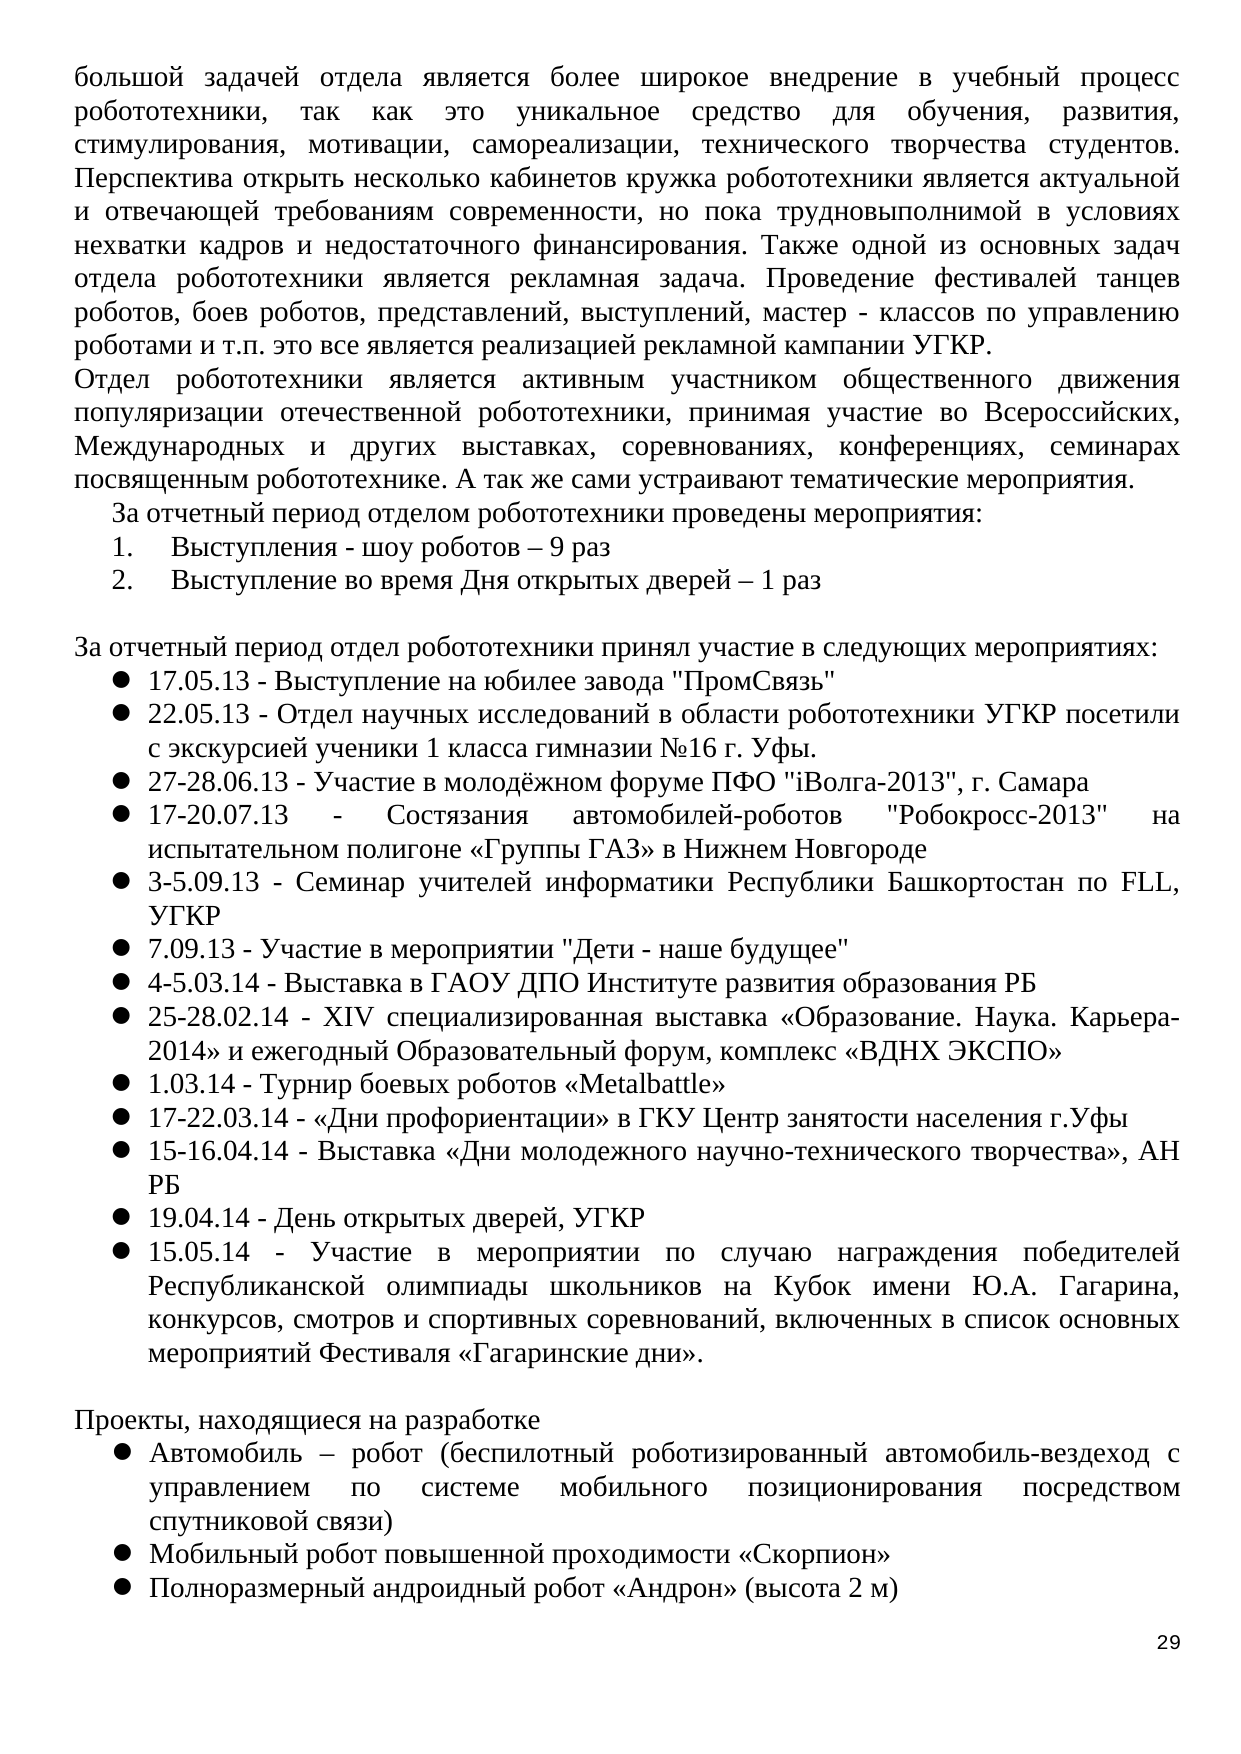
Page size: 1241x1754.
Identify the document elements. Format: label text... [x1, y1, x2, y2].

list 1.03.14 - Турнир боевых роботов «Metalbattle» [110, 1066, 1181, 1100]
list Выступления - шоу роботов – 9 раз [74, 529, 1181, 562]
text Проекты, находящиеся на разработке [74, 1402, 1181, 1436]
list Выступление во время Дня открытых дверей – 1 раз [74, 562, 1181, 596]
text Отдел робототехники является активным участником общественного движения популяризации отечественной робототехники, принимая участие во Всероссийских, Международных и других выставках, соревнованиях, конференциях, семинарах посвященным робототехнике. А так же сами устраивают тематические мероприятия. [74, 361, 1181, 495]
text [74, 59, 1181, 361]
list 25-28.02.14 - XIV специализированная выставка «Образование. Наука. Карьера-2014» и ежегодный Образовательный форум, комплекс «ВДНХ ЭКСПО» [110, 999, 1181, 1066]
list 15-16.04.14 - Выставка «Дни молодежного научно-технического творчества», АН РБ [110, 1133, 1181, 1201]
list Полноразмерный андроидный робот «Андрон» (высота 2 м) [111, 1570, 1181, 1604]
list 27-28.06.13 - Участие в молодёжном форуме ПФО "iВолга-2013", г. Самара [110, 764, 1181, 797]
list 15.05.14 - Участие в мероприятии по случаю награждения победителей Республиканской олимпиады школьников на Кубок имени Ю.А. Гагарина, конкурсов, смотров и спортивных соревнований, включенных в список основных мероприятий Фестиваля «Гагаринские дни». [110, 1234, 1181, 1368]
text За отчетный период отдел робототехники принял участие в следующих мероприятиях: [74, 629, 1181, 663]
list 22.05.13 - Отдел научных исследований в области робототехники УГКР посетили с экскурсией ученики 1 класса гимназии №16 г. Уфы. [110, 696, 1181, 764]
text За отчетный период отделом робототехники проведены мероприятия: [74, 495, 1181, 529]
list 7.09.13 - Участие в мероприятии "Дети - наше будущее" [110, 932, 1181, 965]
list 17.05.13 - Выступление на юбилее завода "ПромСвязь" [110, 663, 1181, 696]
list Мобильный робот повышенной проходимости «Скорпион» [111, 1536, 1181, 1570]
list 3-5.09.13 - Семинар учителей информатики Республики Башкортостан по FLL, УГКР [110, 864, 1181, 932]
list 4-5.03.14 - Выставка в ГАОУ ДПО Институте развития образования РБ [110, 965, 1181, 999]
list 19.04.14 - День открытых дверей, УГКР [110, 1201, 1181, 1234]
list 17-22.03.14 - «Дни профориентации» в ГКУ Центр занятости населения г.Уфы [110, 1100, 1181, 1133]
list 17-20.07.13 - Состязания автомобилей-роботов "Робокросс-2013" на испытательном полигоне «Группы ГАЗ» в Нижнем Новгороде [110, 797, 1181, 864]
list Автомобиль – робот (беспилотный роботизированный автомобиль-вездеход с управлением по системе мобильного позиционирования посредством спутниковой связи) [111, 1436, 1181, 1536]
